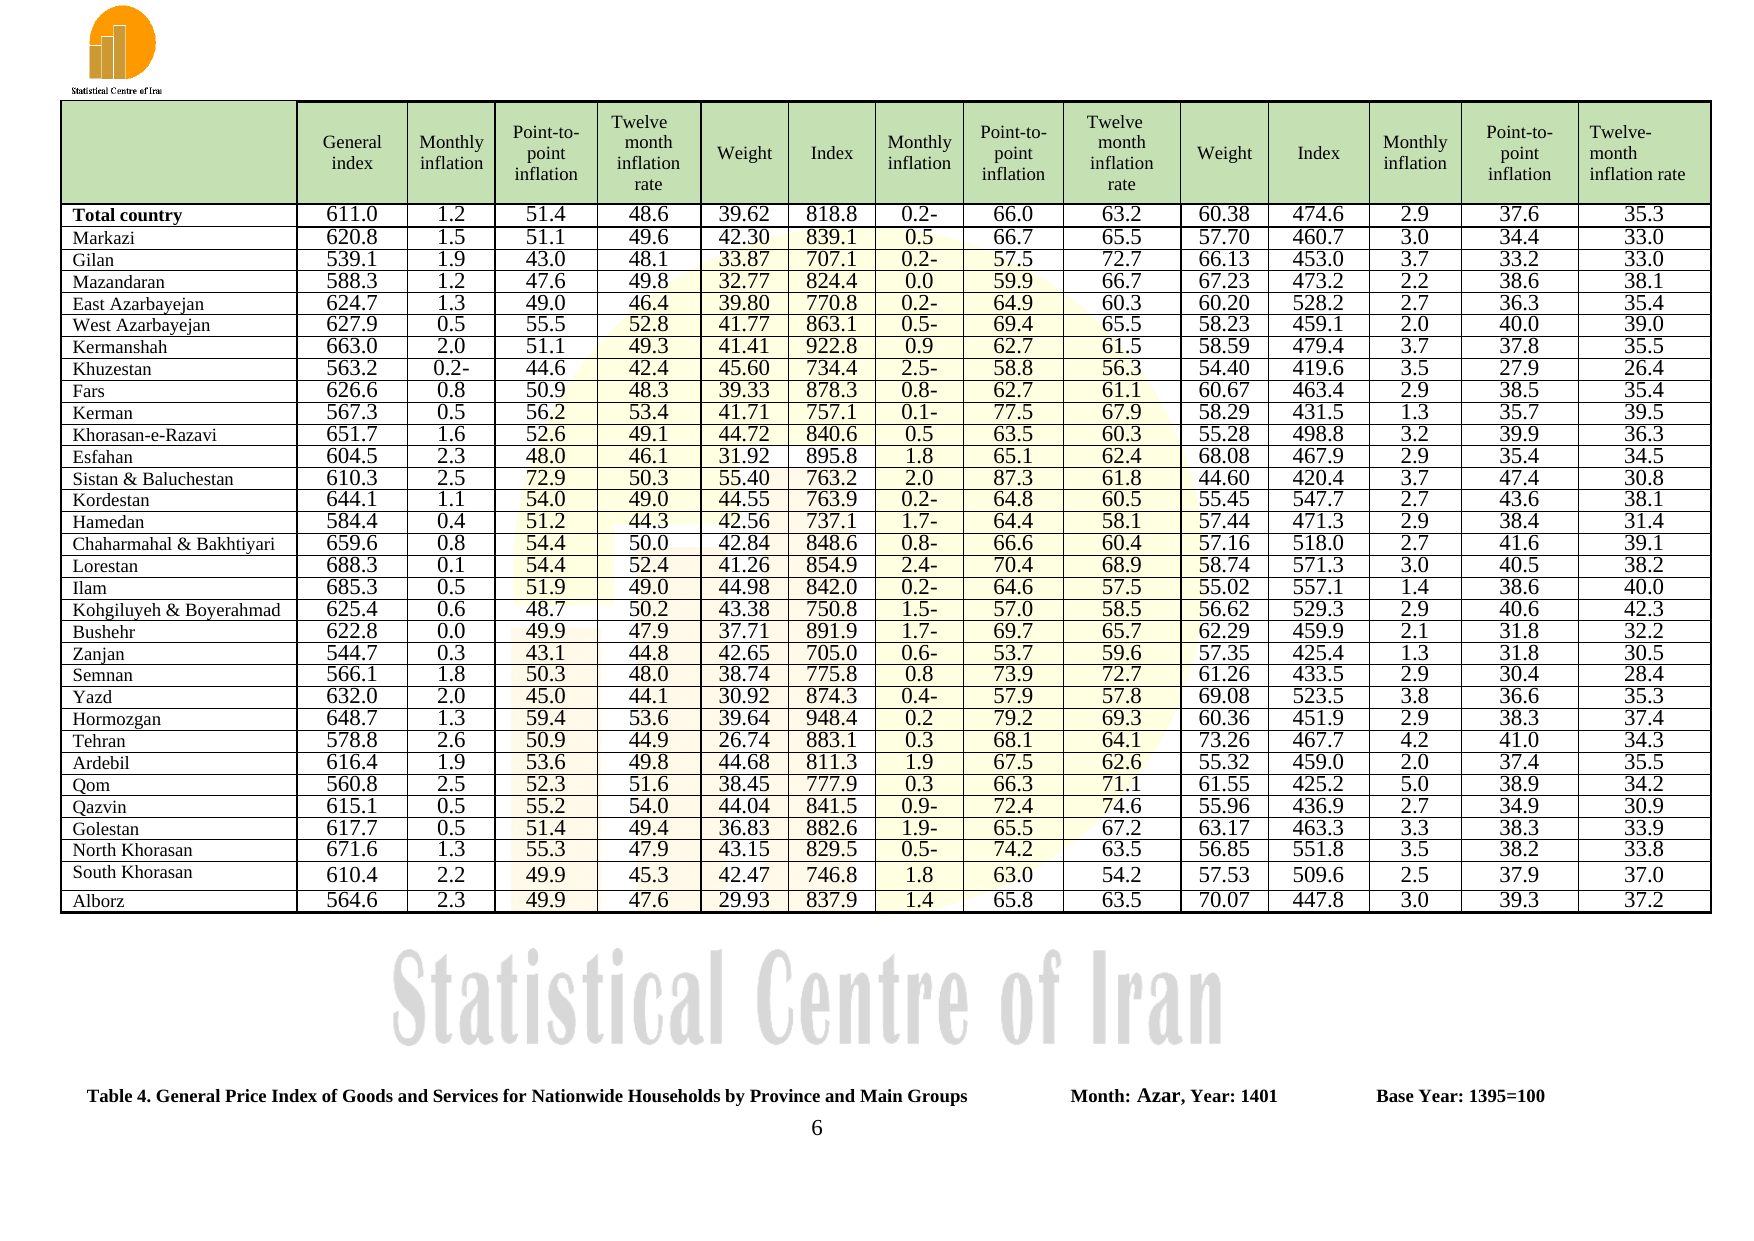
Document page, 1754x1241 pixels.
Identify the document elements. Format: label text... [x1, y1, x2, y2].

picture [71, 4, 162, 96]
table_cell Esfahan [62, 446, 296, 467]
table_cell 839.1 [789, 228, 875, 248]
table_cell 3.7 [1370, 468, 1461, 489]
table_cell 0.0 [408, 621, 494, 642]
table_cell 734.4 [789, 359, 875, 380]
table_cell 447.8 [1269, 891, 1369, 911]
table_cell North Khorasan [62, 840, 296, 861]
table_cell 63.5 [964, 425, 1063, 445]
table_cell 1.3 [408, 709, 494, 730]
table_cell 467.9 [1269, 446, 1369, 467]
table_cell 922.8 [789, 337, 875, 358]
table_cell 763.2 [789, 468, 875, 489]
table_cell 622.8 [298, 621, 407, 642]
table_cell 51.9 [496, 578, 597, 598]
table_cell 523.5 [1269, 687, 1369, 708]
table_cell Ardebil [62, 753, 296, 773]
table_cell 2.5 [408, 775, 494, 795]
table_cell 47.9 [598, 621, 700, 642]
table_cell 57.5 [1064, 578, 1180, 598]
table_cell 2.0 [408, 687, 494, 708]
table_cell 617.7 [298, 818, 407, 839]
table_cell 59.6 [1064, 643, 1180, 664]
table_cell 56.85 [1182, 840, 1268, 861]
table_cell 72.4 [964, 796, 1063, 817]
table_cell 60.5 [1064, 490, 1180, 511]
table_cell 30.4 [1462, 665, 1578, 686]
table_cell 55.2 [496, 796, 597, 817]
table_cell 39.9 [1462, 425, 1578, 445]
table_cell 40.5 [1462, 556, 1578, 577]
table_cell 1.8 [876, 446, 963, 467]
table_cell 38.6 [1462, 271, 1578, 292]
table_cell 644.1 [298, 490, 407, 511]
table_cell 0.5 [876, 228, 963, 248]
table_cell 3.7 [1370, 337, 1461, 358]
table_cell Khuzestan [62, 359, 296, 380]
table_cell 564.6 [298, 891, 407, 911]
table_cell 2.7 [1370, 490, 1461, 511]
table_cell Monthly inflation [876, 103, 963, 203]
table_cell 44.6 [496, 359, 597, 380]
table_cell 0.5 [408, 796, 494, 817]
table_cell 0.5 [408, 315, 494, 336]
table_cell 42.3 [1579, 600, 1710, 620]
table_cell 74.6 [1064, 796, 1180, 817]
table_cell 50.9 [496, 731, 597, 752]
table_cell 57.35 [1182, 643, 1268, 664]
table_cell 2.0 [876, 468, 963, 489]
table_cell 3.7 [1370, 250, 1461, 270]
table_cell 648.7 [298, 709, 407, 730]
table_cell 509.6 [1269, 862, 1369, 889]
table_cell 62.7 [964, 337, 1063, 358]
table_cell 42.47 [702, 862, 788, 889]
table_cell 50.2 [598, 600, 700, 620]
table_cell 419.6 [1269, 359, 1369, 380]
table_cell 60.38 [1182, 205, 1268, 226]
table_cell 65.5 [1064, 228, 1180, 248]
table_cell 51.1 [496, 228, 597, 248]
table_cell 863.1 [789, 315, 875, 336]
table_cell Twelve month inflation rate [598, 103, 700, 203]
table_cell 35.4 [1579, 381, 1710, 402]
table_cell 55.32 [1182, 753, 1268, 773]
table_cell 44.3 [598, 512, 700, 533]
table_cell 2.9 [1370, 446, 1461, 467]
table_cell 0.8 [408, 534, 494, 555]
table_cell 65.8 [964, 891, 1063, 911]
table_cell 841.5 [789, 796, 875, 817]
table_cell 874.3 [789, 687, 875, 708]
table_cell 1.9 [408, 753, 494, 773]
table_cell 948.4 [789, 709, 875, 730]
table_cell 42.56 [702, 512, 788, 533]
table_cell 0.5 [408, 403, 494, 423]
table_cell 60.67 [1182, 381, 1268, 402]
table_cell 44.9 [598, 731, 700, 752]
table_cell 1.9 [876, 753, 963, 773]
table_cell 453.0 [1269, 250, 1369, 270]
table_cell 44.1 [598, 687, 700, 708]
table_cell 55.40 [702, 468, 788, 489]
table_cell 588.3 [298, 271, 407, 292]
table_cell 436.9 [1269, 796, 1369, 817]
table_cell 69.4 [964, 315, 1063, 336]
table_cell 43.15 [702, 840, 788, 861]
table_cell 3.2 [1370, 425, 1461, 445]
table_cell 59.9 [964, 271, 1063, 292]
table_cell 2.9 [1370, 381, 1461, 402]
table_cell 54.4 [496, 556, 597, 577]
table_cell 41.41 [702, 337, 788, 358]
table_cell 55.96 [1182, 796, 1268, 817]
table_cell 451.9 [1269, 709, 1369, 730]
table_cell 66.13 [1182, 250, 1268, 270]
table_cell Index [1269, 103, 1369, 203]
table_cell 60.4 [1064, 534, 1180, 555]
table_cell 55.45 [1182, 490, 1268, 511]
table_cell 73.26 [1182, 731, 1268, 752]
table_cell Point-to-point inflation [496, 103, 597, 203]
table_cell Zanjan [62, 643, 296, 664]
table_cell 66.3 [964, 775, 1063, 795]
table_cell Kohgiluyeh & Boyerahmad [62, 600, 296, 620]
table_cell 1.3 [408, 293, 494, 314]
table_cell 61.55 [1182, 775, 1268, 795]
table_cell 44.55 [702, 490, 788, 511]
table_cell 44.60 [1182, 468, 1268, 489]
table_cell 72.7 [1064, 250, 1180, 270]
table_cell Point-to-point inflation [964, 103, 1063, 203]
table_cell 624.7 [298, 293, 407, 314]
table_cell 34.2 [1579, 775, 1710, 795]
table_cell 72.9 [496, 468, 597, 489]
table_cell 56.2 [496, 403, 597, 423]
table_cell 50.9 [496, 381, 597, 402]
table_cell 64.9 [964, 293, 1063, 314]
table_cell 42.84 [702, 534, 788, 555]
table_cell 38.45 [702, 775, 788, 795]
table_cell 848.6 [789, 534, 875, 555]
table_cell 58.1 [1064, 512, 1180, 533]
table_cell 750.8 [789, 600, 875, 620]
table_cell 60.36 [1182, 709, 1268, 730]
table_cell 38.4 [1462, 512, 1578, 533]
table_cell 38.5 [1462, 381, 1578, 402]
table_cell 67.2 [1064, 818, 1180, 839]
table_cell 2.1 [1370, 621, 1461, 642]
table_cell Gilan [62, 250, 296, 270]
table_cell 33.8 [1579, 840, 1710, 861]
table_cell Golestan [62, 818, 296, 839]
table_cell 39.64 [702, 709, 788, 730]
table_cell 3.0 [1370, 556, 1461, 577]
table_cell 0.8 [876, 665, 963, 686]
table_cell 45.60 [702, 359, 788, 380]
table_cell 35.5 [1579, 337, 1710, 358]
table_cell Khorasan-e-Razavi [62, 425, 296, 445]
table_cell 46.4 [598, 293, 700, 314]
table_cell South Khorasan [62, 862, 296, 889]
table_cell 44.98 [702, 578, 788, 598]
table_cell 688.3 [298, 556, 407, 577]
table_cell 39.62 [702, 205, 788, 226]
table_cell 44.8 [598, 643, 700, 664]
table_cell 1.3 [1370, 643, 1461, 664]
table_cell 36.3 [1579, 425, 1710, 445]
table_cell 615.1 [298, 796, 407, 817]
table_cell 33.0 [1579, 250, 1710, 270]
table_cell 50.3 [496, 665, 597, 686]
table_cell 2.0 [1370, 315, 1461, 336]
table_cell 63.0 [964, 862, 1063, 889]
table_cell 66.7 [964, 228, 1063, 248]
table_cell 36.3 [1462, 293, 1578, 314]
table_cell 39.5 [1579, 403, 1710, 423]
table_cell 44.04 [702, 796, 788, 817]
table_cell 43.1 [496, 643, 597, 664]
table_cell 35.7 [1462, 403, 1578, 423]
table_cell 616.4 [298, 753, 407, 773]
table_cell 842.0 [789, 578, 875, 598]
table_cell -1.7 [876, 621, 963, 642]
table_cell Weight [702, 103, 788, 203]
table_cell 547.7 [1269, 490, 1369, 511]
table_cell 55.5 [496, 315, 597, 336]
table_cell 557.1 [1269, 578, 1369, 598]
table_cell 48.6 [598, 205, 700, 226]
table_cell 48.7 [496, 600, 597, 620]
table_cell 0.9 [876, 337, 963, 358]
table_cell 777.9 [789, 775, 875, 795]
table_cell 60.3 [1064, 425, 1180, 445]
table_cell Qazvin [62, 796, 296, 817]
table_cell 37.6 [1462, 205, 1578, 226]
table_cell 36.83 [702, 818, 788, 839]
table_cell 433.5 [1269, 665, 1369, 686]
table_cell 39.3 [1462, 891, 1578, 911]
table_cell 632.0 [298, 687, 407, 708]
table_cell 49.9 [496, 891, 597, 911]
table_cell 58.59 [1182, 337, 1268, 358]
table_cell 2.9 [1370, 205, 1461, 226]
table_cell 705.0 [789, 643, 875, 664]
table_cell 48.1 [598, 250, 700, 270]
table_cell 420.4 [1269, 468, 1369, 489]
table_cell 3.5 [1370, 840, 1461, 861]
table_cell 2.3 [408, 446, 494, 467]
table_cell 67.23 [1182, 271, 1268, 292]
table_cell 65.5 [1064, 315, 1180, 336]
table_cell 626.6 [298, 381, 407, 402]
table_cell 36.6 [1462, 687, 1578, 708]
table_cell 57.8 [1064, 687, 1180, 708]
table_cell 891.9 [789, 621, 875, 642]
table_cell 37.4 [1579, 709, 1710, 730]
table_cell 49.3 [598, 337, 700, 358]
table_cell 38.2 [1579, 556, 1710, 577]
table_cell 498.8 [1269, 425, 1369, 445]
table_cell 746.8 [789, 862, 875, 889]
table_cell 66.6 [964, 534, 1063, 555]
table_cell 0.0 [876, 271, 963, 292]
table_cell 1.4 [876, 891, 963, 911]
table_cell -1.9 [876, 818, 963, 839]
table_cell 560.8 [298, 775, 407, 795]
table_cell 68.9 [1064, 556, 1180, 577]
table_cell 45.3 [598, 862, 700, 889]
table_cell 31.8 [1462, 621, 1578, 642]
table_cell 3.0 [1370, 891, 1461, 911]
table_cell 26.74 [702, 731, 788, 752]
table_cell 35.5 [1579, 753, 1710, 773]
table_cell 2.5 [408, 468, 494, 489]
table_cell 47.9 [598, 840, 700, 861]
table_cell 0.3 [876, 731, 963, 752]
table_cell 854.9 [789, 556, 875, 577]
table_cell 37.0 [1579, 862, 1710, 889]
table_cell 1.5 [408, 228, 494, 248]
table_cell 39.80 [702, 293, 788, 314]
table_cell -0.2 [876, 250, 963, 270]
table_cell 66.0 [964, 205, 1063, 226]
table_cell -0.9 [876, 796, 963, 817]
table_cell 68.1 [964, 731, 1063, 752]
table_cell 829.5 [789, 840, 875, 861]
table_cell 2.0 [1370, 753, 1461, 773]
table_cell 33.2 [1462, 250, 1578, 270]
table_cell 64.6 [964, 578, 1063, 598]
table_cell 30.92 [702, 687, 788, 708]
table_cell 57.9 [964, 687, 1063, 708]
table_cell 34.4 [1462, 228, 1578, 248]
table_cell 63.17 [1182, 818, 1268, 839]
table_cell 51.6 [598, 775, 700, 795]
table_cell 40.0 [1579, 578, 1710, 598]
table_cell 61.26 [1182, 665, 1268, 686]
table_cell -0.2 [876, 293, 963, 314]
table_cell 63.2 [1064, 205, 1180, 226]
table_cell 34.5 [1579, 446, 1710, 467]
table_cell Kordestan [62, 490, 296, 511]
table_cell 50.3 [598, 468, 700, 489]
table_cell 895.8 [789, 446, 875, 467]
table_cell 0.2 [876, 709, 963, 730]
table_cell 65.1 [964, 446, 1063, 467]
table_cell 41.0 [1462, 731, 1578, 752]
table_cell 1.3 [1370, 403, 1461, 423]
table_cell 54.0 [598, 796, 700, 817]
table_cell 35.4 [1462, 446, 1578, 467]
table_cell 30.9 [1579, 796, 1710, 817]
table_cell 38.6 [1462, 578, 1578, 598]
table_cell 3.0 [1370, 228, 1461, 248]
table_cell 49.0 [598, 490, 700, 511]
table_cell Kermanshah [62, 337, 296, 358]
table_cell 63.5 [1064, 840, 1180, 861]
table_cell 69.3 [1064, 709, 1180, 730]
table_cell 425.2 [1269, 775, 1369, 795]
table_cell 425.4 [1269, 643, 1369, 664]
table_cell 58.74 [1182, 556, 1268, 577]
table_cell 0.5 [408, 578, 494, 598]
table_cell 0.3 [408, 643, 494, 664]
table_cell 56.62 [1182, 600, 1268, 620]
table_cell 620.8 [298, 228, 407, 248]
table_cell 38.9 [1462, 775, 1578, 795]
table_cell 42.4 [598, 359, 700, 380]
table_cell -0.2 [876, 578, 963, 598]
table_cell 38.2 [1462, 840, 1578, 861]
table_cell 52.6 [496, 425, 597, 445]
table_cell 34.3 [1579, 731, 1710, 752]
table_cell 41.77 [702, 315, 788, 336]
table_cell 685.3 [298, 578, 407, 598]
table_cell -2.4 [876, 556, 963, 577]
table_cell 68.08 [1182, 446, 1268, 467]
table_cell 578.8 [298, 731, 407, 752]
table_cell 3.3 [1370, 818, 1461, 839]
table_cell 49.0 [598, 578, 700, 598]
table_cell 818.8 [789, 205, 875, 226]
table_cell 539.1 [298, 250, 407, 270]
table_cell -0.2 [408, 359, 494, 380]
table_cell 53.6 [496, 753, 597, 773]
table_cell 47.6 [598, 891, 700, 911]
table_cell 53.4 [598, 403, 700, 423]
table_cell 38.1 [1579, 490, 1710, 511]
table_cell 0.4 [408, 512, 494, 533]
table_cell 0.5 [876, 425, 963, 445]
table_cell 54.0 [496, 490, 597, 511]
table_cell 35.3 [1579, 205, 1710, 226]
table_cell 610.3 [298, 468, 407, 489]
table_cell -0.6 [876, 643, 963, 664]
table_cell 42.65 [702, 643, 788, 664]
table_cell 50.0 [598, 534, 700, 555]
table_cell 49.6 [598, 228, 700, 248]
table_cell 3.8 [1370, 687, 1461, 708]
table_cell 2.9 [1370, 665, 1461, 686]
table_cell 479.4 [1269, 337, 1369, 358]
table_cell 2.2 [1370, 271, 1461, 292]
table_cell West Azarbayejan [62, 315, 296, 336]
table_cell 77.5 [964, 403, 1063, 423]
table_cell 55.28 [1182, 425, 1268, 445]
table_cell 49.1 [598, 425, 700, 445]
table_cell 62.7 [964, 381, 1063, 402]
table_cell -0.2 [876, 490, 963, 511]
table_cell 52.3 [496, 775, 597, 795]
table_cell 529.3 [1269, 600, 1369, 620]
table_cell 51.4 [496, 205, 597, 226]
table_cell 2.9 [1370, 600, 1461, 620]
table_cell 0.6 [408, 600, 494, 620]
table_cell 39.0 [1579, 315, 1710, 336]
table_cell 67.5 [964, 753, 1063, 773]
table_cell Markazi [62, 227, 296, 248]
table_cell 31.4 [1579, 512, 1710, 533]
table_cell 57.5 [964, 250, 1063, 270]
table_cell 763.9 [789, 490, 875, 511]
table_cell 0.3 [876, 775, 963, 795]
table_cell 58.8 [964, 359, 1063, 380]
table_cell 2.7 [1370, 796, 1461, 817]
table_cell 58.5 [1064, 600, 1180, 620]
table_cell 30.8 [1579, 468, 1710, 489]
table_cell 471.3 [1269, 512, 1369, 533]
table_cell 37.2 [1579, 891, 1710, 911]
table_cell 69.7 [964, 621, 1063, 642]
table_cell 73.9 [964, 665, 1063, 686]
table_cell 61.1 [1064, 381, 1180, 402]
table_cell 44.72 [702, 425, 788, 445]
table_cell 70.4 [964, 556, 1063, 577]
table_cell -1.5 [876, 600, 963, 620]
table_cell 41.6 [1462, 534, 1578, 555]
table_cell 707.1 [789, 250, 875, 270]
table_cell 38.3 [1462, 818, 1578, 839]
table_cell 41.26 [702, 556, 788, 577]
table_cell 2.7 [1370, 534, 1461, 555]
table_cell General index [298, 103, 407, 203]
table_cell 66.7 [1064, 271, 1180, 292]
table_cell 627.9 [298, 315, 407, 336]
table_cell 878.3 [789, 381, 875, 402]
table_cell 40.0 [1462, 315, 1578, 336]
table_cell 57.53 [1182, 862, 1268, 889]
table_cell 48.3 [598, 381, 700, 402]
table_cell 0.8 [408, 381, 494, 402]
table_cell 70.07 [1182, 891, 1268, 911]
table_cell 840.6 [789, 425, 875, 445]
table_cell 663.0 [298, 337, 407, 358]
table_cell 566.1 [298, 665, 407, 686]
table_cell 2.0 [408, 337, 494, 358]
table_cell Lorestan [62, 556, 296, 577]
table_cell -0.8 [876, 381, 963, 402]
table_cell 611.0 [298, 205, 407, 226]
table_cell 48.0 [496, 446, 597, 467]
table_cell 54.40 [1182, 359, 1268, 380]
table_cell 55.02 [1182, 578, 1268, 598]
table_cell 48.0 [598, 665, 700, 686]
table_cell Bushehr [62, 621, 296, 642]
table_cell Semnan [62, 665, 296, 686]
table_cell Index [789, 103, 875, 203]
table_cell 824.4 [789, 271, 875, 292]
table_cell Yazd [62, 687, 296, 708]
table_cell 473.2 [1269, 271, 1369, 292]
table_cell 49.9 [496, 862, 597, 889]
table_cell -0.5 [876, 840, 963, 861]
table_header Province [62, 101, 296, 203]
table_cell 32.77 [702, 271, 788, 292]
table_cell 58.29 [1182, 403, 1268, 423]
table_cell 5.0 [1370, 775, 1461, 795]
table_cell 43.6 [1462, 490, 1578, 511]
table_cell -0.1 [876, 403, 963, 423]
table_cell 52.4 [598, 556, 700, 577]
table_cell 1.9 [408, 250, 494, 270]
table_cell 58.23 [1182, 315, 1268, 336]
table_cell Twelve- month inflation rate [1579, 103, 1710, 203]
table_cell 1.3 [408, 840, 494, 861]
table_cell 61.8 [1064, 468, 1180, 489]
table_cell 32.2 [1579, 621, 1710, 642]
table_cell 53.6 [598, 709, 700, 730]
table_cell Fars [62, 381, 296, 402]
table_cell 37.9 [1462, 862, 1578, 889]
table_cell 56.3 [1064, 359, 1180, 380]
table_cell 604.5 [298, 446, 407, 467]
table_cell 811.3 [789, 753, 875, 773]
table_cell 67.9 [1064, 403, 1180, 423]
table_cell 883.1 [789, 731, 875, 752]
table_cell 62.6 [1064, 753, 1180, 773]
table_cell -0.4 [876, 687, 963, 708]
table_cell 2.3 [408, 891, 494, 911]
table_cell 625.4 [298, 600, 407, 620]
table_cell 28.4 [1579, 665, 1710, 686]
table_cell 544.7 [298, 643, 407, 664]
table_cell 59.4 [496, 709, 597, 730]
table_cell 31.8 [1462, 643, 1578, 664]
table_cell 467.7 [1269, 731, 1369, 752]
table_cell -0.5 [876, 315, 963, 336]
table_cell 49.4 [598, 818, 700, 839]
table_cell 30.5 [1579, 643, 1710, 664]
table_cell 61.5 [1064, 337, 1180, 358]
table_cell 2.9 [1370, 709, 1461, 730]
table_cell 57.70 [1182, 228, 1268, 248]
table_cell Monthly inflation [408, 103, 494, 203]
table_cell Hamedan [62, 512, 296, 533]
table_cell 57.0 [964, 600, 1063, 620]
table_cell 45.0 [496, 687, 597, 708]
table_cell 55.3 [496, 840, 597, 861]
table_cell Alborz [62, 891, 296, 911]
table_cell 1.2 [408, 205, 494, 226]
table_cell 38.74 [702, 665, 788, 686]
table_cell 60.3 [1064, 293, 1180, 314]
table_cell 39.1 [1579, 534, 1710, 555]
table_cell 38.1 [1579, 271, 1710, 292]
table_cell 51.1 [496, 337, 597, 358]
table_cell 57.44 [1182, 512, 1268, 533]
table_cell 0.5 [408, 818, 494, 839]
table_cell Twelve month inflation rate [1064, 103, 1180, 203]
table_cell 47.6 [496, 271, 597, 292]
table_cell 64.8 [964, 490, 1063, 511]
table_cell 69.08 [1182, 687, 1268, 708]
table_cell 571.3 [1269, 556, 1369, 577]
table_cell 37.8 [1462, 337, 1578, 358]
table_cell 49.0 [496, 293, 597, 314]
table_cell 463.4 [1269, 381, 1369, 402]
table_cell 431.5 [1269, 403, 1369, 423]
table_cell 62.4 [1064, 446, 1180, 467]
table_cell Monthly inflation [1370, 103, 1461, 203]
table_cell 38.3 [1462, 709, 1578, 730]
table_cell 53.7 [964, 643, 1063, 664]
table_cell 563.2 [298, 359, 407, 380]
table_cell -1.7 [876, 512, 963, 533]
table_cell 51.4 [496, 818, 597, 839]
table_cell Kerman [62, 403, 296, 423]
table_cell 72.7 [1064, 665, 1180, 686]
table_cell 42.30 [702, 228, 788, 248]
table_cell 0.1 [408, 556, 494, 577]
table_cell 31.92 [702, 446, 788, 467]
table_cell 64.4 [964, 512, 1063, 533]
table_cell 3.5 [1370, 359, 1461, 380]
table_cell 64.1 [1064, 731, 1180, 752]
table_cell -0.2 [876, 205, 963, 226]
table_cell Ilam [62, 578, 296, 598]
table_cell 35.4 [1579, 293, 1710, 314]
table_cell 770.8 [789, 293, 875, 314]
table_cell -2.5 [876, 359, 963, 380]
table_cell 2.5 [1370, 862, 1461, 889]
table_cell 1.4 [1370, 578, 1461, 598]
table_cell 1.8 [408, 665, 494, 686]
table_cell 60.20 [1182, 293, 1268, 314]
table_cell 33.0 [1579, 228, 1710, 248]
table_cell 71.1 [1064, 775, 1180, 795]
table_cell 62.29 [1182, 621, 1268, 642]
table_cell 46.1 [598, 446, 700, 467]
table_cell 459.9 [1269, 621, 1369, 642]
table_cell 463.3 [1269, 818, 1369, 839]
table_cell 33.9 [1579, 818, 1710, 839]
table_cell 47.4 [1462, 468, 1578, 489]
table_cell 41.71 [702, 403, 788, 423]
table_cell 775.8 [789, 665, 875, 686]
table_cell Chaharmahal & Bakhtiyari [62, 534, 296, 555]
table_cell 651.7 [298, 425, 407, 445]
table_cell 26.4 [1579, 359, 1710, 380]
table_cell 79.2 [964, 709, 1063, 730]
table_cell 54.4 [496, 534, 597, 555]
table_cell 2.6 [408, 731, 494, 752]
table_cell 52.8 [598, 315, 700, 336]
table_cell 51.2 [496, 512, 597, 533]
table_cell Qom [62, 775, 296, 795]
table_cell Point-to-point inflation [1462, 103, 1578, 203]
table_cell 528.2 [1269, 293, 1369, 314]
table_cell 2.9 [1370, 512, 1461, 533]
table_cell 4.2 [1370, 731, 1461, 752]
table_cell 1.6 [408, 425, 494, 445]
table_cell 49.8 [598, 271, 700, 292]
table_cell 29.93 [702, 891, 788, 911]
table_cell 551.8 [1269, 840, 1369, 861]
table_cell Tehran [62, 731, 296, 752]
table_cell 518.0 [1269, 534, 1369, 555]
table_cell 1.8 [876, 862, 963, 889]
table_cell Hormozgan [62, 709, 296, 730]
table_cell 1.1 [408, 490, 494, 511]
table_cell 65.7 [1064, 621, 1180, 642]
table_cell 44.68 [702, 753, 788, 773]
table_cell 2.2 [408, 862, 494, 889]
table_cell 837.9 [789, 891, 875, 911]
table_cell 37.71 [702, 621, 788, 642]
table_cell 882.6 [789, 818, 875, 839]
table_cell 49.8 [598, 753, 700, 773]
table_cell 74.2 [964, 840, 1063, 861]
table_cell 460.7 [1269, 228, 1369, 248]
table_cell Sistan & Baluchestan [62, 468, 296, 489]
table_cell -0.8 [876, 534, 963, 555]
table_cell 54.2 [1064, 862, 1180, 889]
table_cell 671.6 [298, 840, 407, 861]
table_cell 27.9 [1462, 359, 1578, 380]
table_cell 474.6 [1269, 205, 1369, 226]
table_cell 610.4 [298, 862, 407, 889]
table_cell 57.16 [1182, 534, 1268, 555]
table_cell 65.5 [964, 818, 1063, 839]
text Table 4. General Price Index of Goods and Services for Nationwide Households by Province and Main Groups Month: Azar, Year: 1401 Base Year: 1395=100 [87, 1083, 1604, 1107]
table_cell 43.0 [496, 250, 597, 270]
table_cell 39.33 [702, 381, 788, 402]
table_cell 35.3 [1579, 687, 1710, 708]
table_cell 34.9 [1462, 796, 1578, 817]
table_cell 459.0 [1269, 753, 1369, 773]
table_cell 1.2 [408, 271, 494, 292]
table_cell 33.87 [702, 250, 788, 270]
table_cell 37.4 [1462, 753, 1578, 773]
table_cell 49.9 [496, 621, 597, 642]
table_cell 737.1 [789, 512, 875, 533]
table_cell 757.1 [789, 403, 875, 423]
table_cell 567.3 [298, 403, 407, 423]
table_cell 584.4 [298, 512, 407, 533]
table_cell Weight [1181, 103, 1268, 203]
table_cell 40.6 [1462, 600, 1578, 620]
table_cell 659.6 [298, 534, 407, 555]
table_cell East Azarbayejan [62, 293, 296, 314]
table_cell 63.5 [1064, 891, 1180, 911]
table_cell 2.7 [1370, 293, 1461, 314]
table_cell Mazandaran [62, 271, 296, 292]
table_cell 87.3 [964, 468, 1063, 489]
table_cell 43.38 [702, 600, 788, 620]
table_cell 459.1 [1269, 315, 1369, 336]
table_cell Total country [62, 205, 296, 226]
